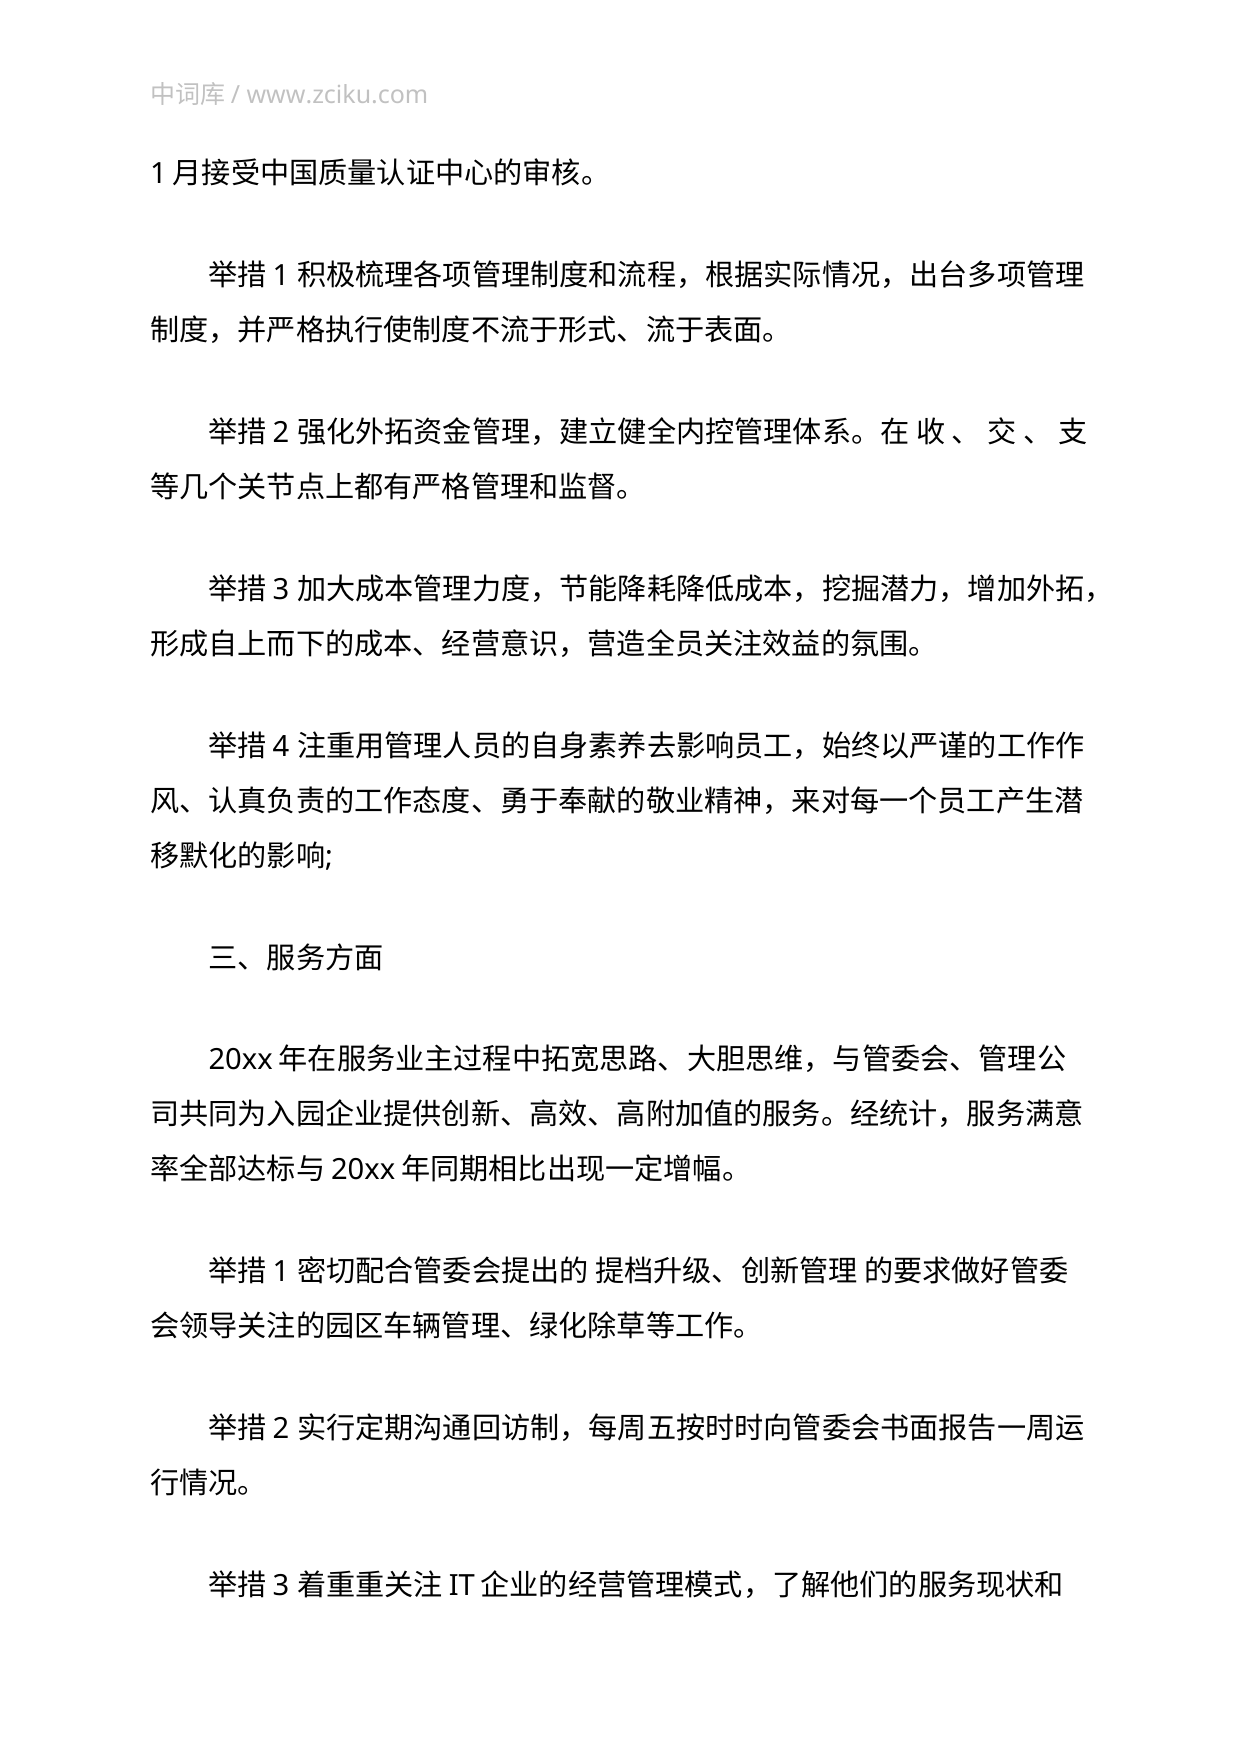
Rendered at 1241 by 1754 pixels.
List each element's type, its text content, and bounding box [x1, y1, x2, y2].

text 举措1 密切配合管委会提出的 提档升级、创新管理 的要求做好管委会领导关注的园区车辆管理、绿化除草等工作。 [150, 1248, 1090, 1345]
text 举措1 积极梳理各项管理制度和流程，根据实际情况，出台多项管理制度，并严格执行使制度不流于形式、流于表面。 [150, 252, 1090, 349]
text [150, 1561, 1090, 1604]
text 举措2 强化外拓资金管理，建立健全内控管理体系。在 收 、 交 、 支 等几个关节点上都有严格管理和监督。 [150, 409, 1090, 506]
text 三、服务方面 [150, 934, 1090, 976]
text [150, 150, 1090, 192]
text 举措4 注重用管理人员的自身素养去影响员工，始终以严谨的工作作风、认真负责的工作态度、勇于奉献的敬业精神，来对每一个员工产生潜移默化的影响; [150, 722, 1090, 874]
text 20xx年在服务业主过程中拓宽思路、大胆思维，与管委会、管理公司共同为入园企业提供创新、高效、高附加值的服务。经统计，服务满意率全部达标与20xx年同期相比出现一定增幅。 [150, 1036, 1090, 1188]
text 举措2 实行定期沟通回访制，每周五按时时向管委会书面报告一周运行情况。 [150, 1404, 1090, 1502]
text 举措3 加大成本管理力度，节能降耗降低成本，挖掘潜力，增加外拓，形成自上而下的成本、经营意识，营造全员关注效益的氛围。 [150, 566, 1090, 663]
